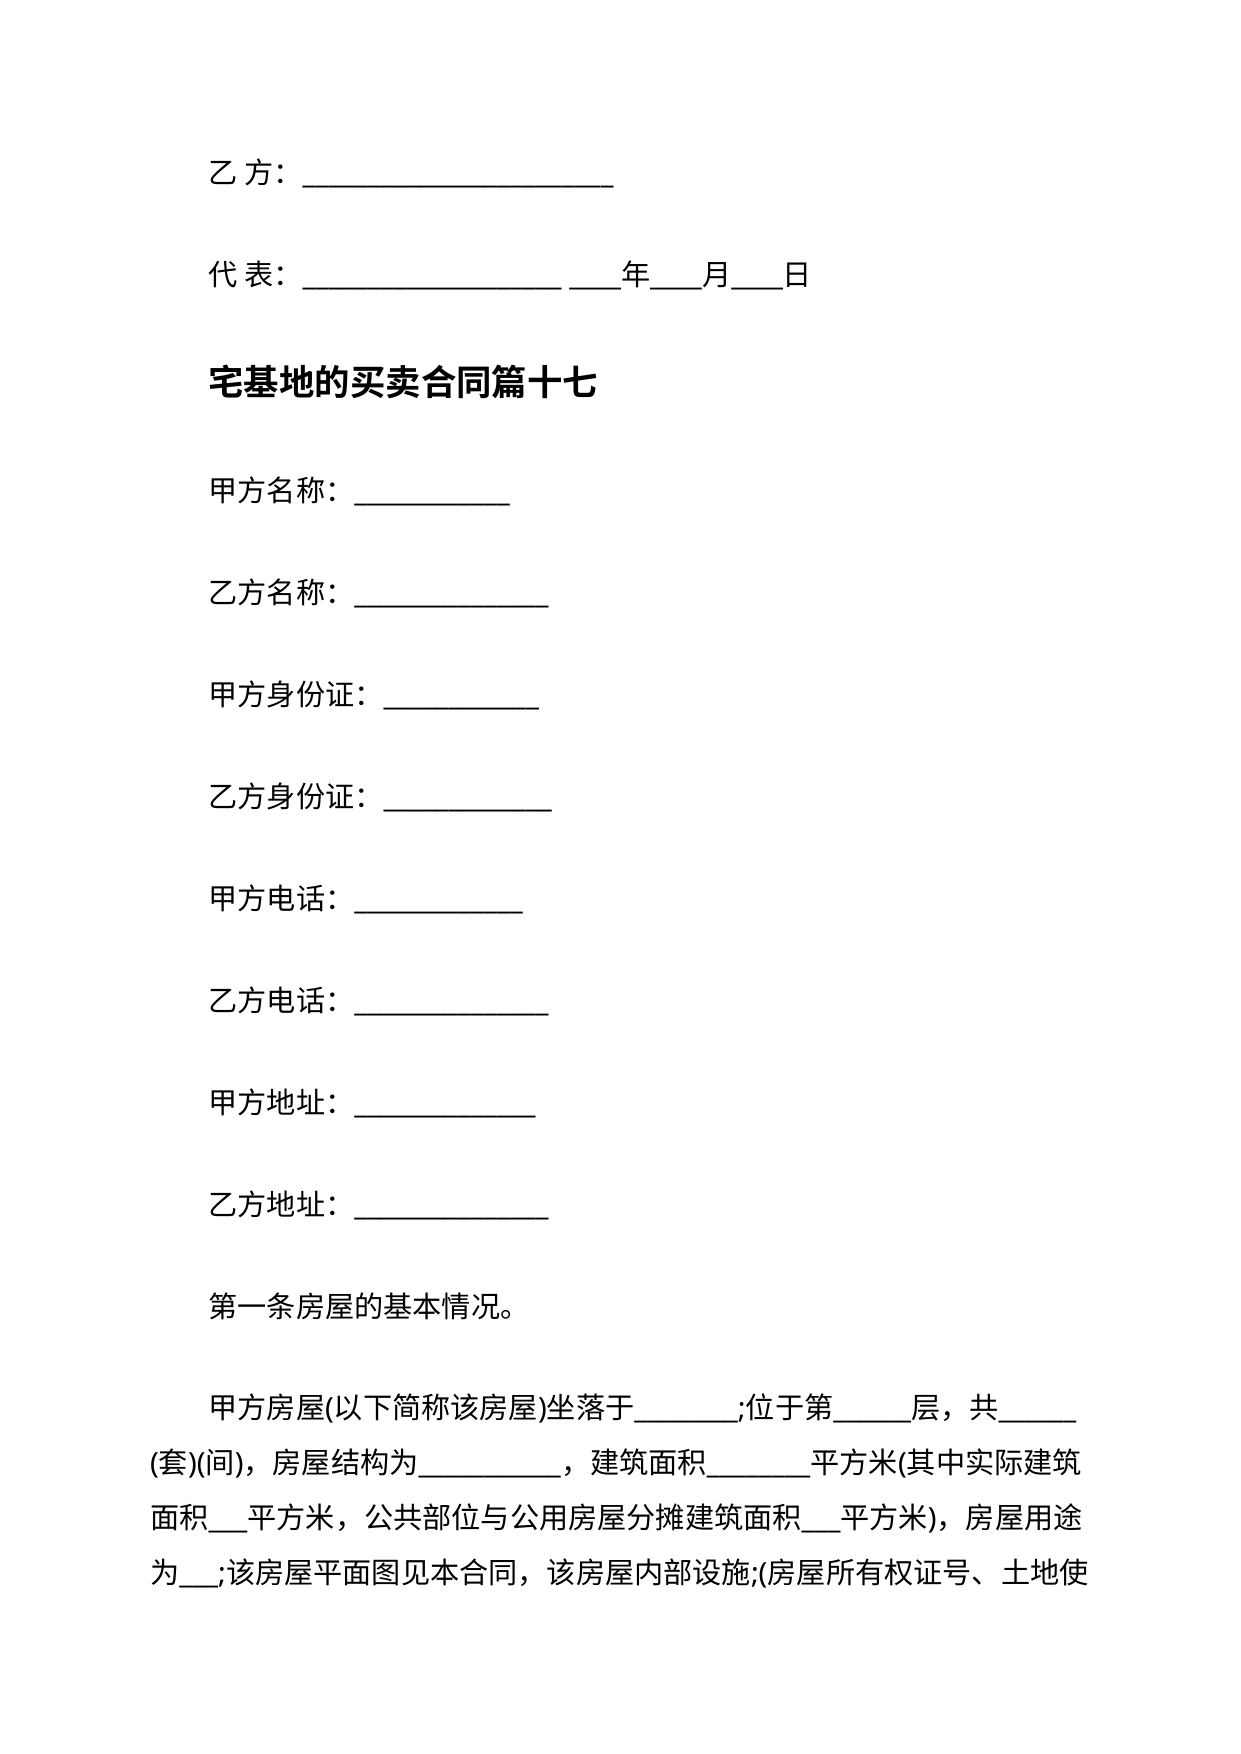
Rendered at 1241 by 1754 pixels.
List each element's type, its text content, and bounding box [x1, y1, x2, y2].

text 乙方电话：_______________ [150, 977, 1090, 1020]
text 甲方电话：_____________ [150, 875, 1090, 918]
text 乙 方：________________________ [150, 150, 1090, 192]
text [150, 252, 1090, 294]
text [150, 1385, 1090, 1592]
text 宅基地的买卖合同篇十七 [150, 354, 1090, 405]
text 乙方地址：_______________ [150, 1181, 1090, 1224]
text 第一条房屋的基本情况。 [150, 1283, 1090, 1326]
text 甲方名称：____________ [150, 467, 1090, 510]
text 乙方身份证：_____________ [150, 773, 1090, 816]
text 甲方地址：______________ [150, 1079, 1090, 1122]
text 甲方身份证：____________ [150, 671, 1090, 714]
text 乙方名称：_______________ [150, 569, 1090, 612]
